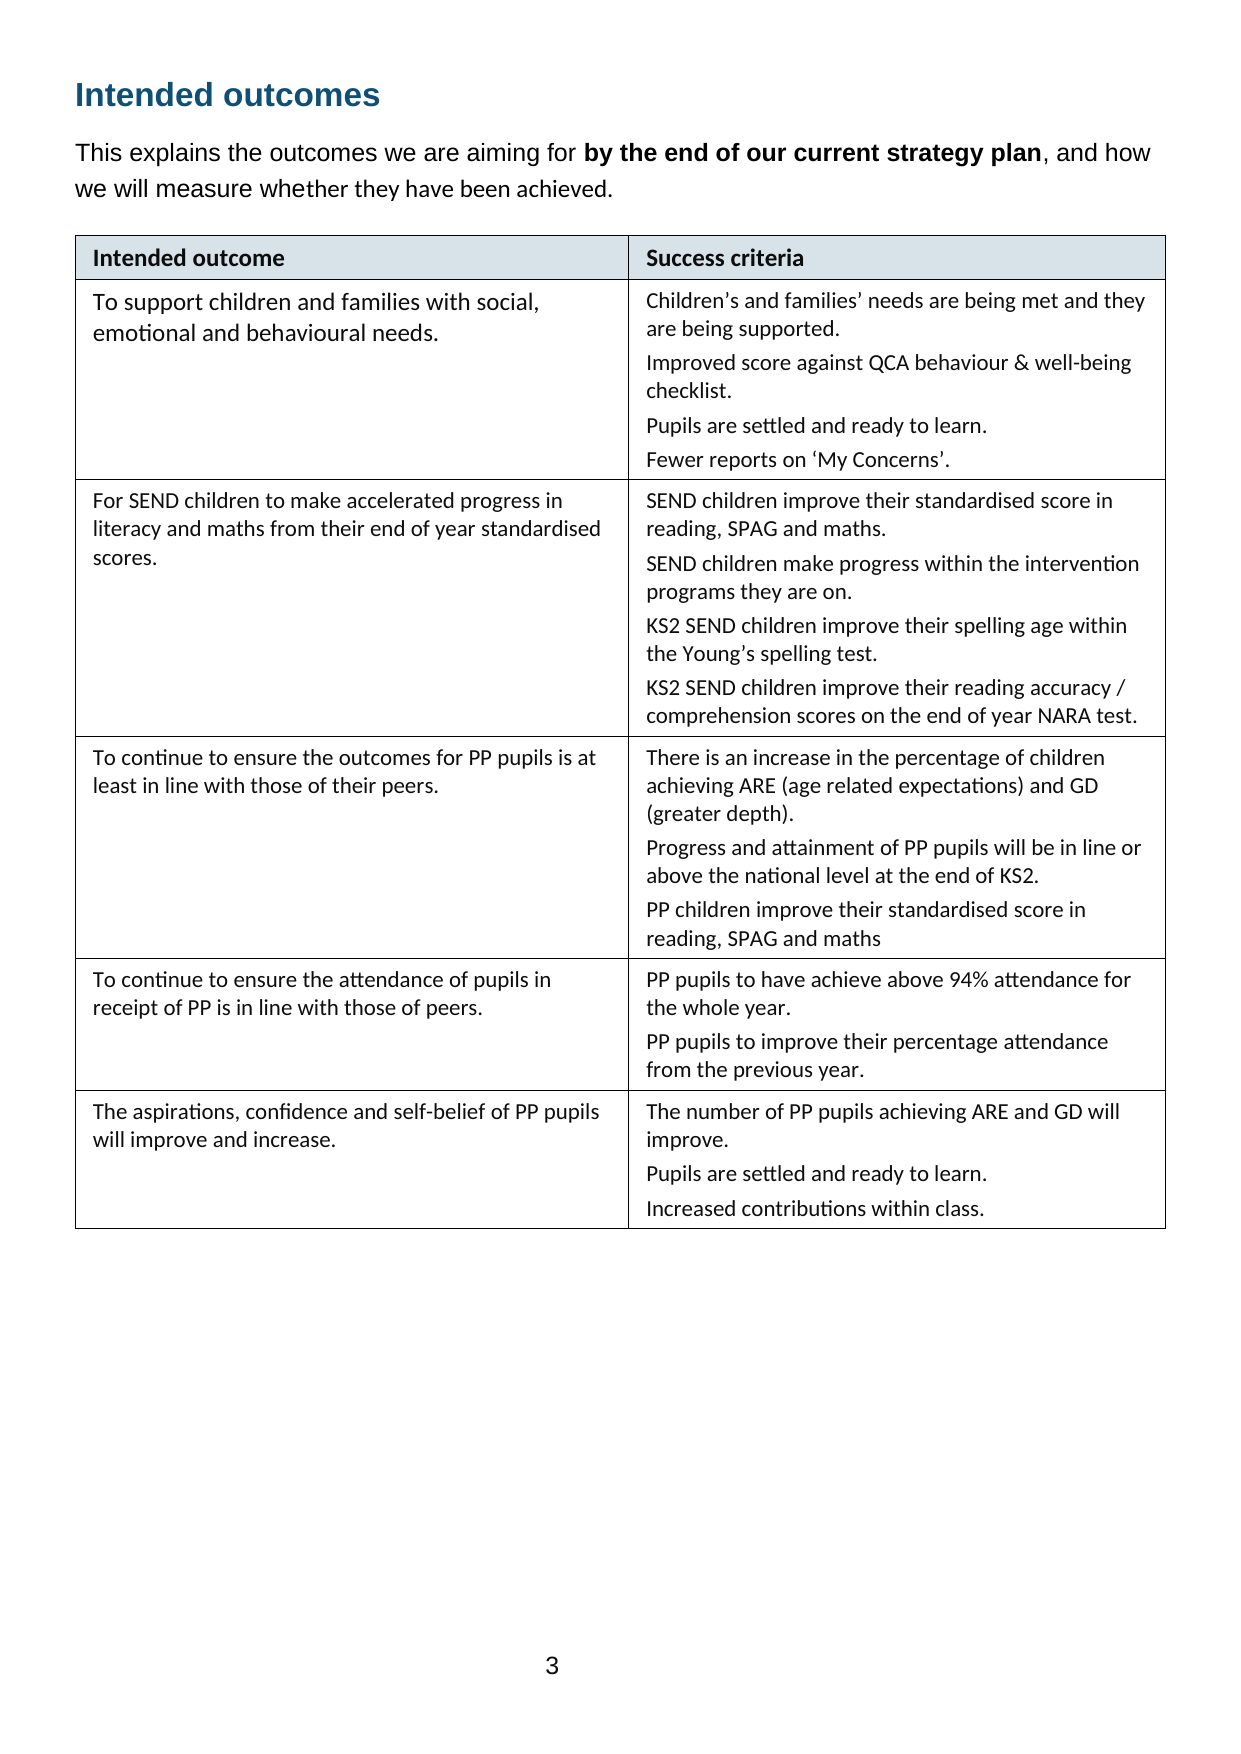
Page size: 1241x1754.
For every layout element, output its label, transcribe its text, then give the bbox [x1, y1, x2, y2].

table_header Success criteria [629, 236, 1165, 279]
table_cell To support children and families with social, emotional and behavioural needs. [76, 280, 628, 479]
table_cell PP pupils to have achieve above 94% attendance for the whole year. PP pupils to improve their percentage attendance from the previous year. [629, 959, 1165, 1090]
table_cell SEND children improve their standardised score in reading, SPAG and maths. SEND children make progress within the intervention programs they are on. KS2 SEND children improve their spelling age within the Young’s spelling test. KS2 SEND children improve their reading accuracy / comprehension scores on the end of year NARA test. [629, 480, 1165, 736]
table_cell The number of PP pupils achieving ARE and GD will improve. Pupils are settled and ready to learn. Increased contributions within class. [629, 1091, 1165, 1228]
table_cell There is an increase in the percentage of children achieving ARE (age related expectations) and GD (greater depth). Progress and attainment of PP pupils will be in line or above the national level at the end of KS2. PP children improve their standardised score in reading, SPAG and maths [629, 737, 1165, 958]
table_cell The aspirations, confidence and self-belief of PP pupils will improve and increase. [76, 1091, 628, 1228]
table_cell To continue to ensure the attendance of pupils in receipt of PP is in line with those of peers. [76, 959, 628, 1090]
table_cell For SEND children to make accelerated progress in literacy and maths from their end of year standardised scores. [76, 480, 628, 736]
table_header Intended outcome [76, 236, 628, 279]
table_cell Children’s and families’ needs are being met and they are being supported. Improved score against QCA behaviour & well-being checklist. Pupils are settled and ready to learn. Fewer reports on ‘My Concerns’. [629, 280, 1165, 479]
text This explains the outcomes we are aiming for by the end of our current strategy plan, and how we will measure whether they have been achieved. [75, 138, 1165, 204]
table_cell To continue to ensure the outcomes for PP pupils is at least in line with those of their peers. [76, 737, 628, 958]
subtitle Intended outcomes [75, 75, 1165, 113]
